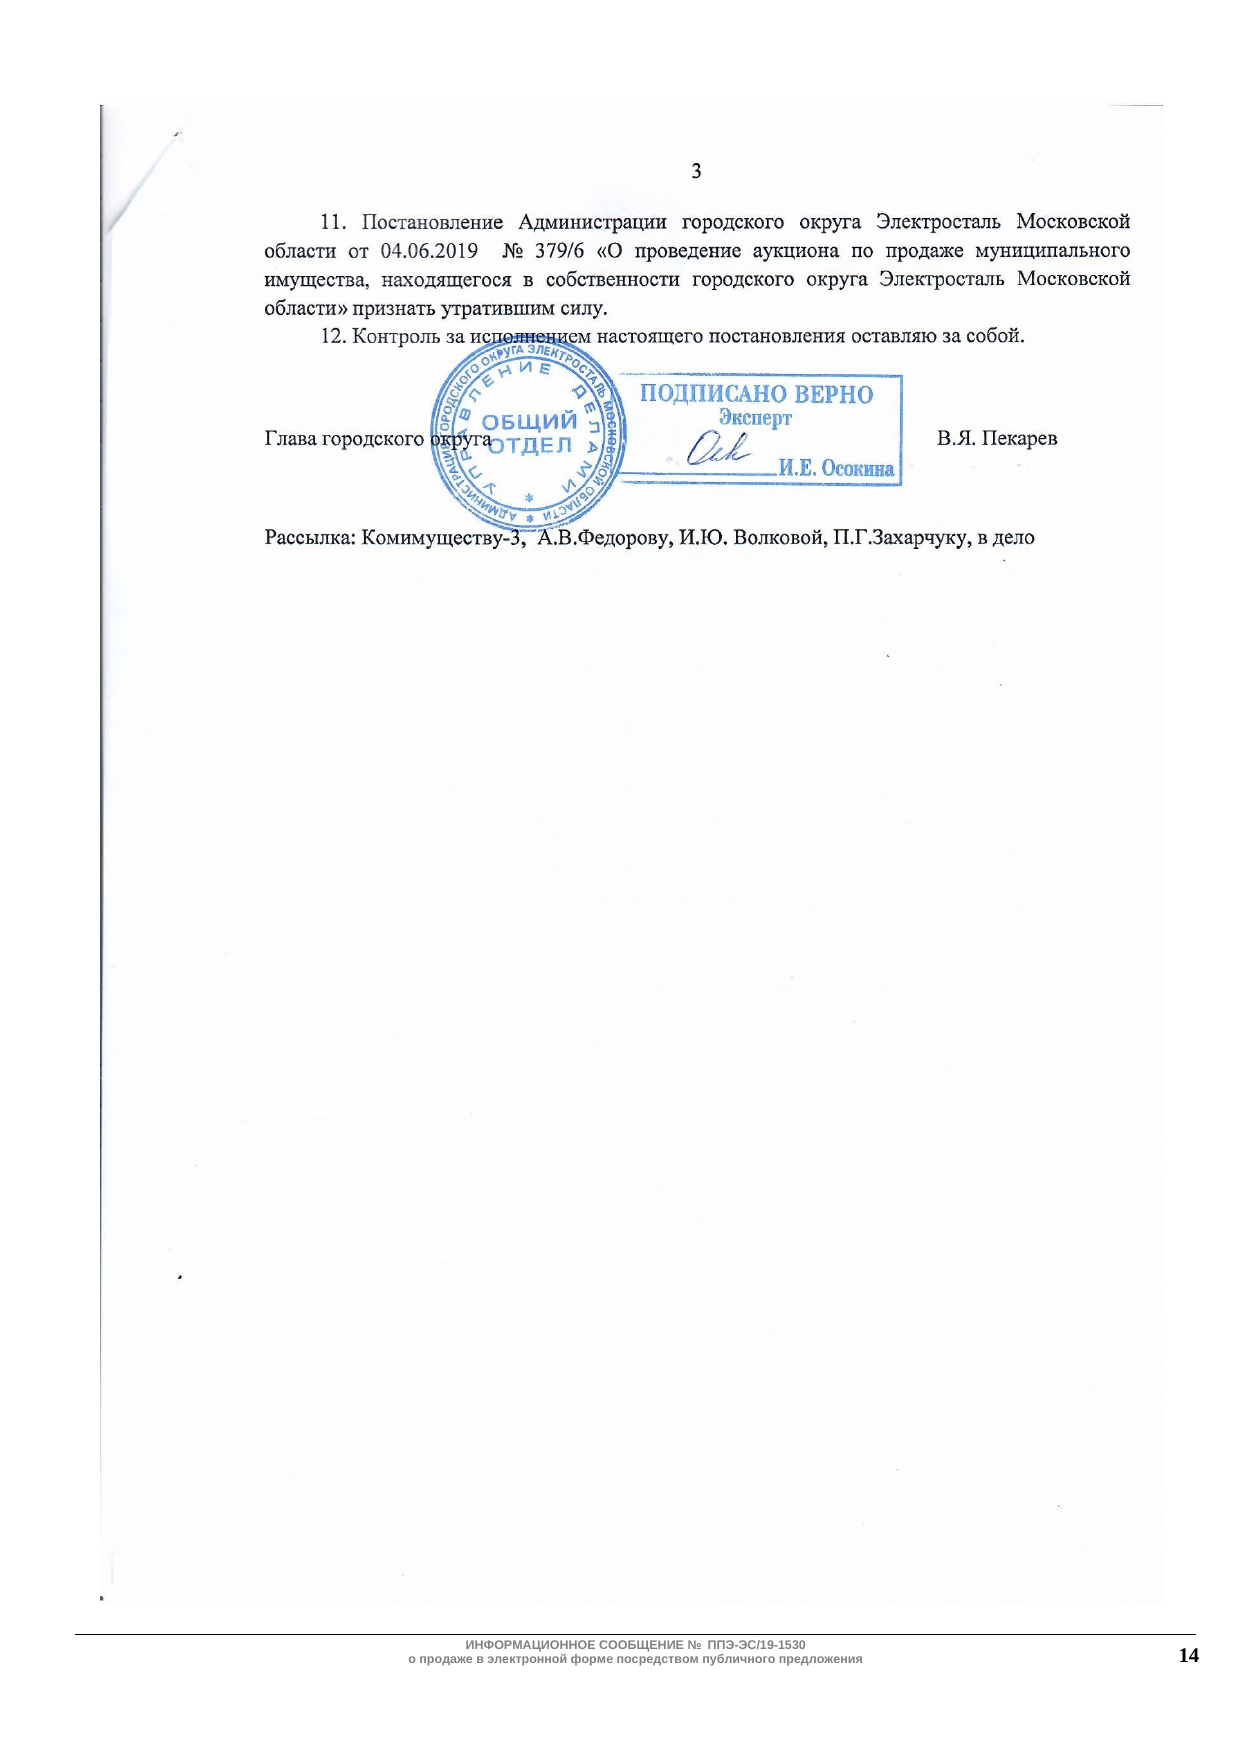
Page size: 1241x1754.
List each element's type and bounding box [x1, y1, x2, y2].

picture [100, 101, 1164, 1604]
